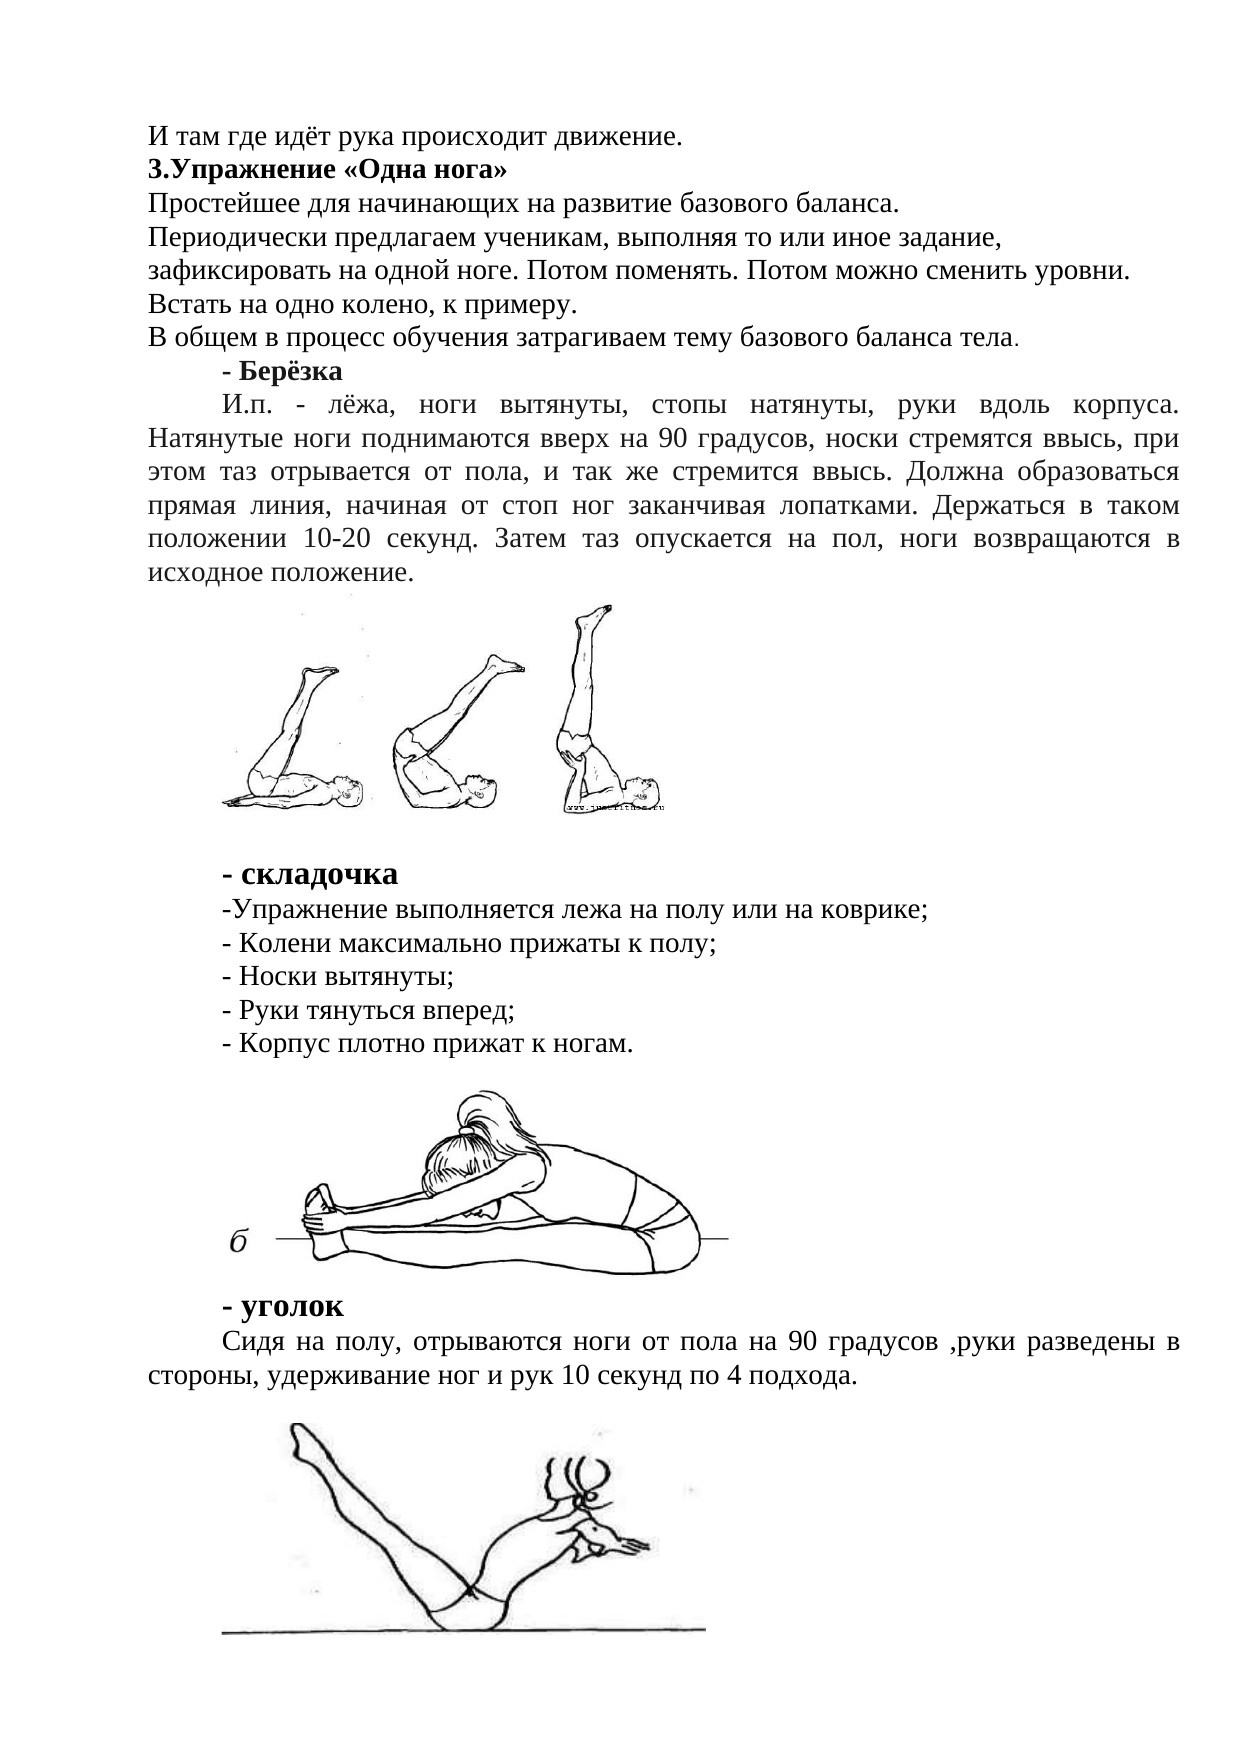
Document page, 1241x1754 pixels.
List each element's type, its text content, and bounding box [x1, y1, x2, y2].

text - Корпус плотно прижат к ногам. [148, 1025, 1181, 1059]
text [148, 118, 1181, 353]
text - складочка [148, 853, 1181, 891]
picture [221, 587, 666, 815]
picture [221, 1423, 706, 1635]
text - Берёзка [148, 353, 1181, 386]
text Сидя на полу, отрываются ноги от пола на 90 градусов ,руки разведены в стороны, удерживание ног и рук 10 секунд по 4 подхода. [148, 1323, 1181, 1390]
text -Упражнение выполняется лежа на полу или на коврике; [148, 891, 1181, 925]
text - Колени максимально прижаты к полу; [148, 925, 1181, 958]
text - Руки тянуться вперед; [148, 992, 1181, 1025]
picture [221, 1058, 752, 1285]
text - Носки вытянуты; [148, 958, 1181, 992]
text - уголок [148, 1285, 1181, 1323]
text И.п. - лёжа, ноги вытянуты, стопы натянуты, руки вдоль корпуса. Натянутые ноги поднимаются вверх на 90 градусов, носки стремятся ввысь, при этом таз отрывается от пола, и так же стремится ввысь. Должна образоваться прямая линия, начиная от стоп ног заканчивая лопатками. Держаться в таком положении 10-20 секунд. Затем таз опускается на пол, ноги возвращаются в исходное положение. [148, 386, 1181, 588]
